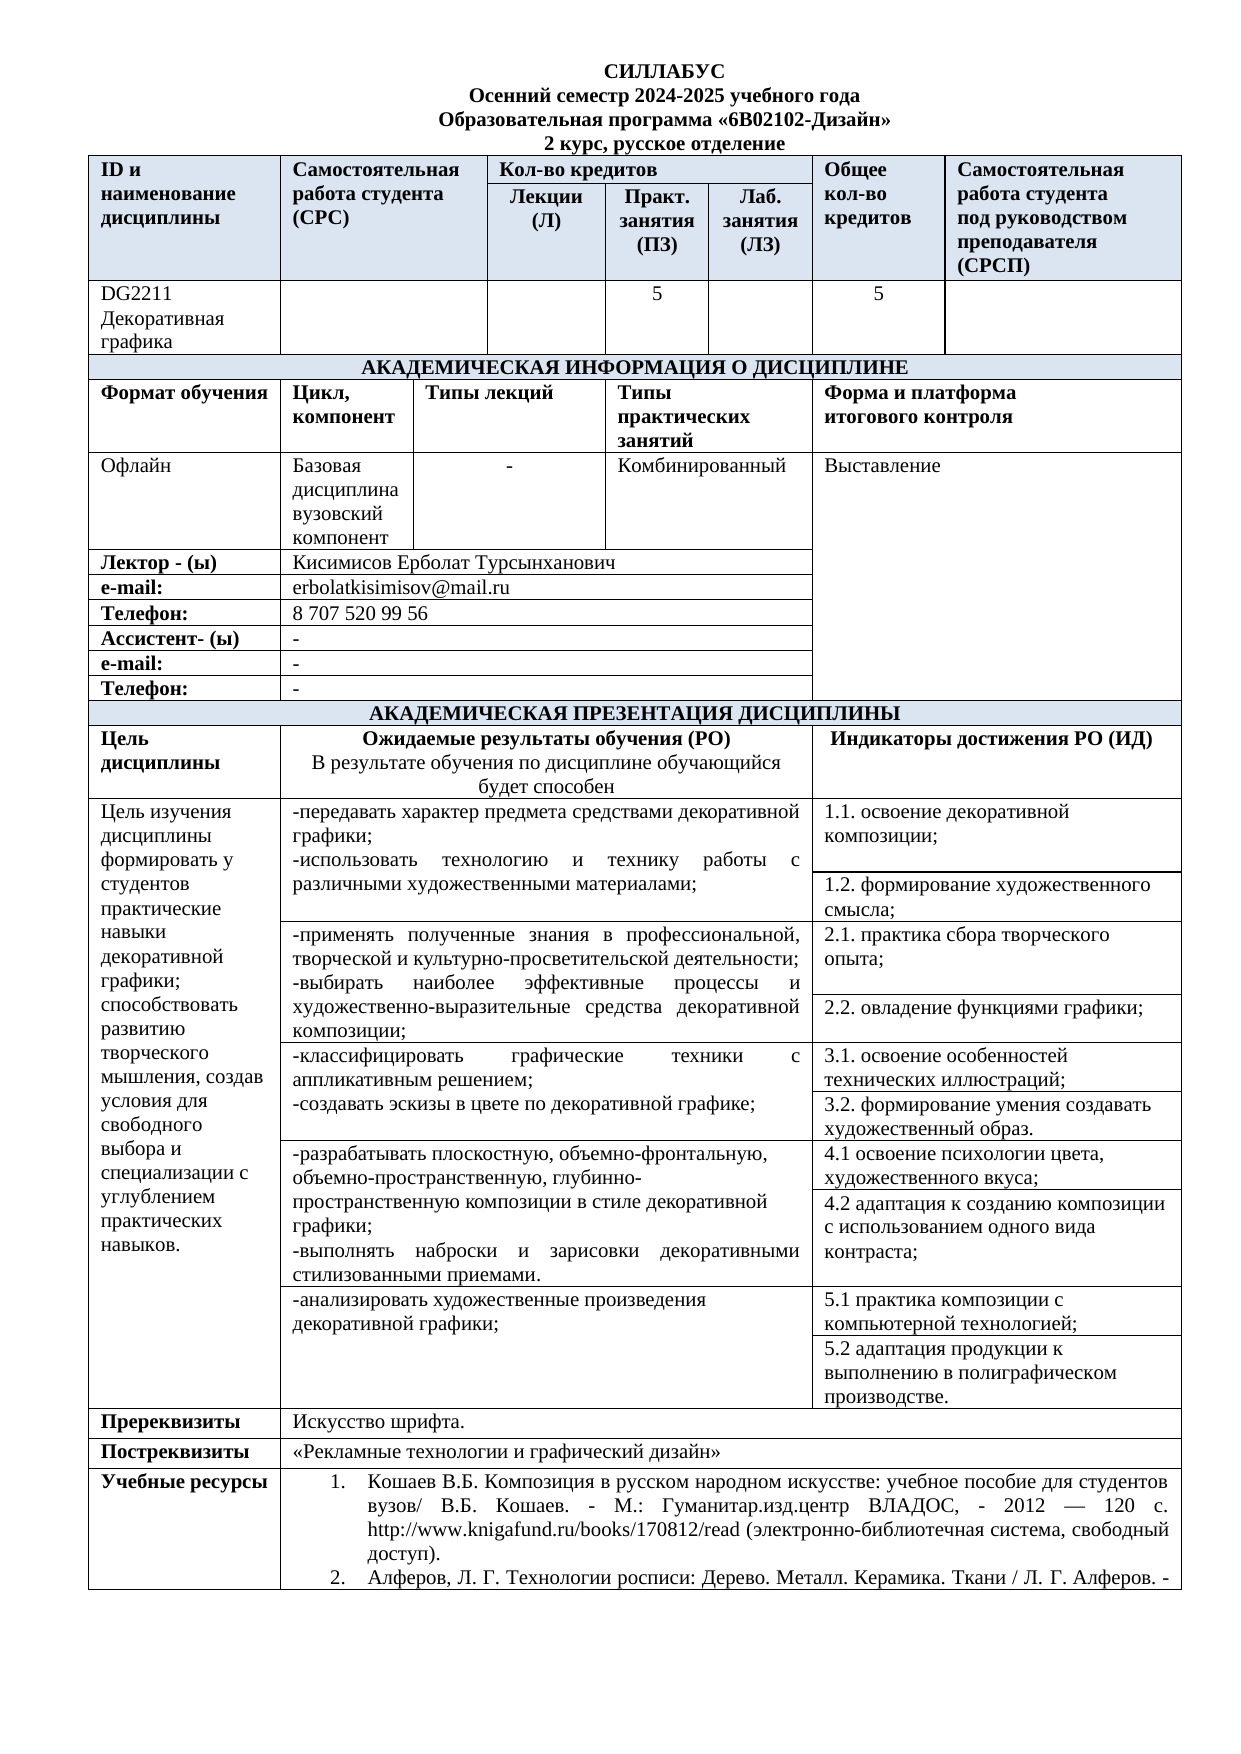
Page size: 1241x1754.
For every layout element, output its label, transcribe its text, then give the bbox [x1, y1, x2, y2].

table_cell Ожидаемые результаты обучения (РО) В результате обучения по дисциплине обучающийся будет способен [281, 726, 812, 798]
table_cell [946, 281, 1181, 353]
table_cell 4.2 адаптация к созданию композиции с использованием одного вида контраста; [813, 1190, 1181, 1286]
text 2 курс, русское отделение [177, 131, 1152, 155]
table_cell Типы лекций [414, 380, 605, 452]
table_cell Лаб. занятия (ЛЗ) [709, 184, 812, 280]
table_cell Цель дисциплины [89, 726, 280, 798]
table_header Кол-во кредитов [488, 156, 812, 183]
table_cell Постреквизиты [89, 1439, 280, 1468]
table_cell DG2211 Декоративная графика [89, 281, 280, 353]
table_cell Форма и платформа итогового контроля [813, 380, 1181, 452]
text СИЛЛАБУС [177, 59, 1152, 83]
table_cell [709, 281, 812, 353]
table_cell 3.2. формирование умения создавать художественный образ. [813, 1092, 1181, 1140]
table_cell Телефон: [89, 676, 280, 700]
table_header Общее кол-во кредитов [813, 156, 944, 280]
table_cell - [281, 626, 812, 649]
table_cell Индикаторы достижения РО (ИД) [813, 726, 1181, 798]
table_header Самостоятельная работа студента (СРС) [281, 156, 487, 280]
table_cell Офлайн [89, 453, 280, 549]
table_cell Выставление [813, 453, 1181, 700]
table_cell Цель изучения дисциплины формировать у студентов практические навыки декоративной графики; способствовать развитию творческого мышления, создав условия для свободного выбора и специализации с углублением практических навыков. [89, 799, 280, 1408]
table_cell АКАДЕМИЧЕСКАЯ ПРЕЗЕНТАЦИЯ ДИСЦИПЛИНЫ [89, 701, 1181, 725]
table_cell Формат обучения [89, 380, 280, 452]
table_cell Телефон: [89, 600, 280, 624]
table_cell - [281, 676, 812, 700]
table_cell Лектор - (ы) [89, 550, 280, 574]
table_cell e-mail: [89, 651, 280, 675]
table_cell 4.1 освоение психологии цвета, художественного вкуса; [813, 1141, 1181, 1189]
table_cell - [281, 651, 812, 675]
table_header ID и наименование дисциплины [89, 156, 280, 280]
table_cell e-mail: [89, 575, 280, 599]
table_cell 8 707 520 99 56 [281, 600, 812, 624]
table_cell -разрабатывать плоскостную, объемно-фронтальную, объемно-пространственную, глубинно-пространственную композиции в стиле декоративной графики; -выполнять наброски и зарисовки декоративными стилизованными приемами. [281, 1141, 812, 1286]
table_cell 5 [813, 281, 944, 353]
table_cell АКАДЕМИЧЕСКАЯ ИНФОРМАЦИЯ О ДИСЦИПЛИНЕ [89, 355, 1181, 379]
table_cell 2.2. овладение функциями графики; [813, 995, 1181, 1042]
table_cell Типы практических занятий [606, 380, 812, 452]
table_cell 2.1. практика сбора творческого опыта; [813, 922, 1181, 994]
table_cell Базовая дисциплина вузовский компонент [281, 453, 413, 549]
table_cell «Рекламные технологии и графический дизайн» [281, 1439, 1181, 1468]
table_header Самостоятельная работа студента под руководством преподавателя (СРСП) [946, 156, 1181, 280]
table_cell [281, 281, 487, 353]
table_cell Комбинированный [606, 453, 812, 549]
table_cell -передавать характер предмета средствами декоративной графики; -использовать технологию и технику работы с различными художественными материалами; [281, 799, 812, 921]
table_cell erbolatkisimisov@mail.ru [281, 575, 812, 599]
text Образовательная программа «6В02102-Дизайн» [177, 107, 1152, 131]
table_cell 5.2 адаптация продукции к выполнению в полиграфическом производстве. [813, 1336, 1181, 1408]
table_cell 1.2. формирование художественного смысла; [813, 873, 1181, 921]
table_cell Практ. занятия (ПЗ) [606, 184, 708, 280]
table_cell -анализировать художественные произведения декоративной графики; [281, 1287, 812, 1408]
table_cell -классифицировать графические техники с аппликативным решением; -создавать эскизы в цвете по декоративной графике; [281, 1043, 812, 1140]
table_cell -применять полученные знания в профессиональной, творческой и культурно-просветительской деятельности; -выбирать наиболее эффективные процессы и художественно-выразительные средства декоративной композиции; [281, 922, 812, 1042]
table_cell Кисимисов Ерболат Турсынханович [281, 550, 812, 574]
table_cell 5 [606, 281, 708, 353]
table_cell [281, 1469, 1181, 1589]
table_cell Цикл, компонент [281, 380, 413, 452]
table_cell - [414, 453, 605, 549]
text Осенний семестр 2024-2025 учебного года [177, 83, 1152, 107]
table_cell Учебные ресурсы [89, 1469, 280, 1589]
table_cell Лекции (Л) [488, 184, 605, 280]
table_cell Пререквизиты [89, 1409, 280, 1438]
table_cell 5.1 практика композиции с компьютерной технологией; [813, 1287, 1181, 1335]
table_cell [488, 281, 605, 353]
table_cell Ассистент- (ы) [89, 626, 280, 649]
table_cell 1.1. освоение декоративной композиции; [813, 799, 1181, 871]
table_cell 3.1. освоение особенностей технических иллюстраций; [813, 1043, 1181, 1091]
table_cell Искусство шрифта. [281, 1409, 1181, 1438]
